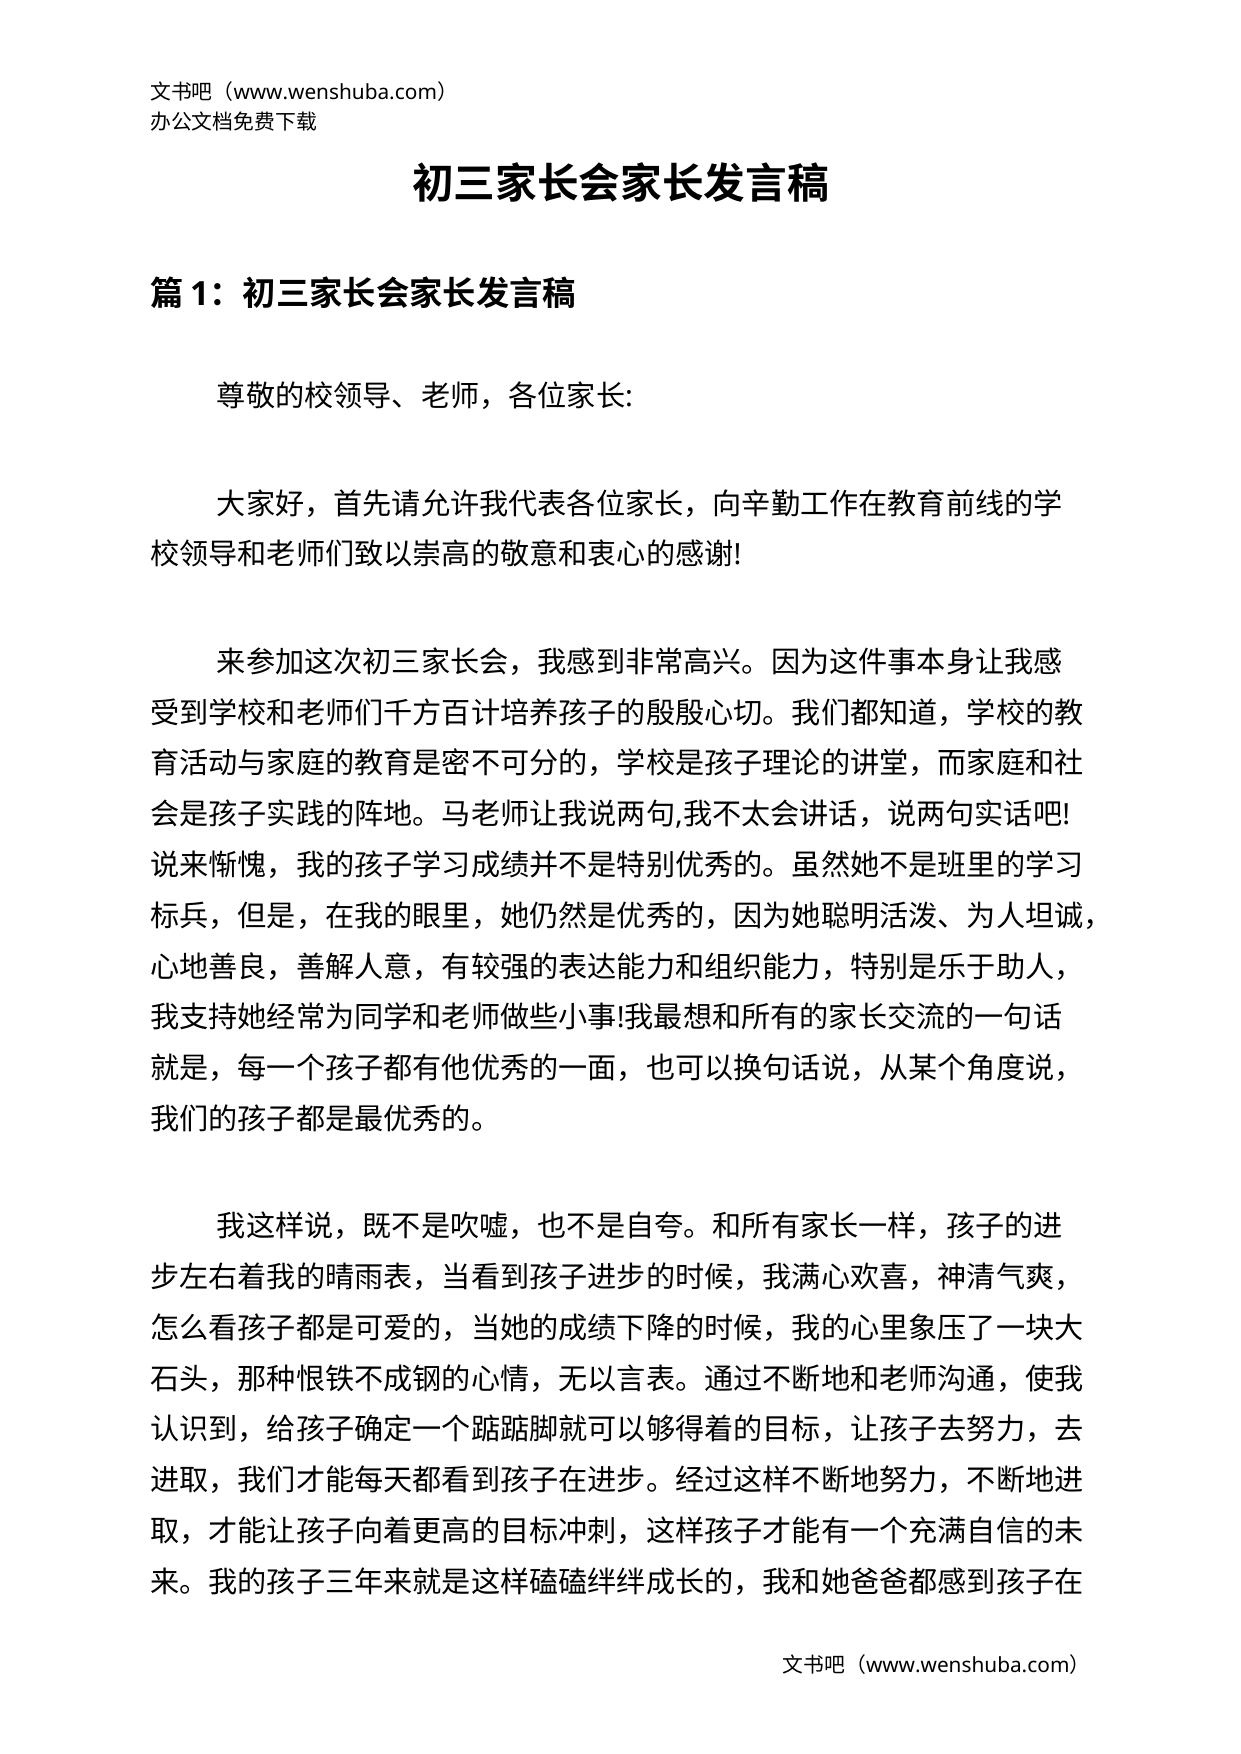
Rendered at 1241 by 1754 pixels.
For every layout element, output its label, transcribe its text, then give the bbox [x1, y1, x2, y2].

text 尊敬的校领导、老师，各位家长: [150, 372, 1090, 415]
text 来参加这次初三家长会，我感到非常高兴。因为这件事本身让我感受到学校和老师们千方百计培养孩子的殷殷心切。我们都知道，学校的教育活动与家庭的教育是密不可分的，学校是孩子理论的讲堂，而家庭和社会是孩子实践的阵地。马老师让我说两句,我不太会讲话，说两句实话吧!说来惭愧，我的孩子学习成绩并不是特别优秀的。虽然她不是班里的学习标兵，但是，在我的眼里，她仍然是优秀的，因为她聪明活泼、为人坦诚，心地善良，善解人意，有较强的表达能力和组织能力，特别是乐于助人，我支持她经常为同学和老师做些小事!我最想和所有的家长交流的一句话就是，每一个孩子都有他优秀的一面，也可以换句话说，从某个角度说，我们的孩子都是最优秀的。 [150, 639, 1090, 1138]
text 篇1：初三家长会家长发言稿 [150, 267, 1090, 316]
text 大家好，首先请允许我代表各位家长，向辛勤工作在教育前线的学校领导和老师们致以崇高的敬意和衷心的感谢! [150, 480, 1090, 573]
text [150, 1203, 1090, 1600]
subtitle 初三家长会家长发言稿 [150, 150, 1090, 210]
